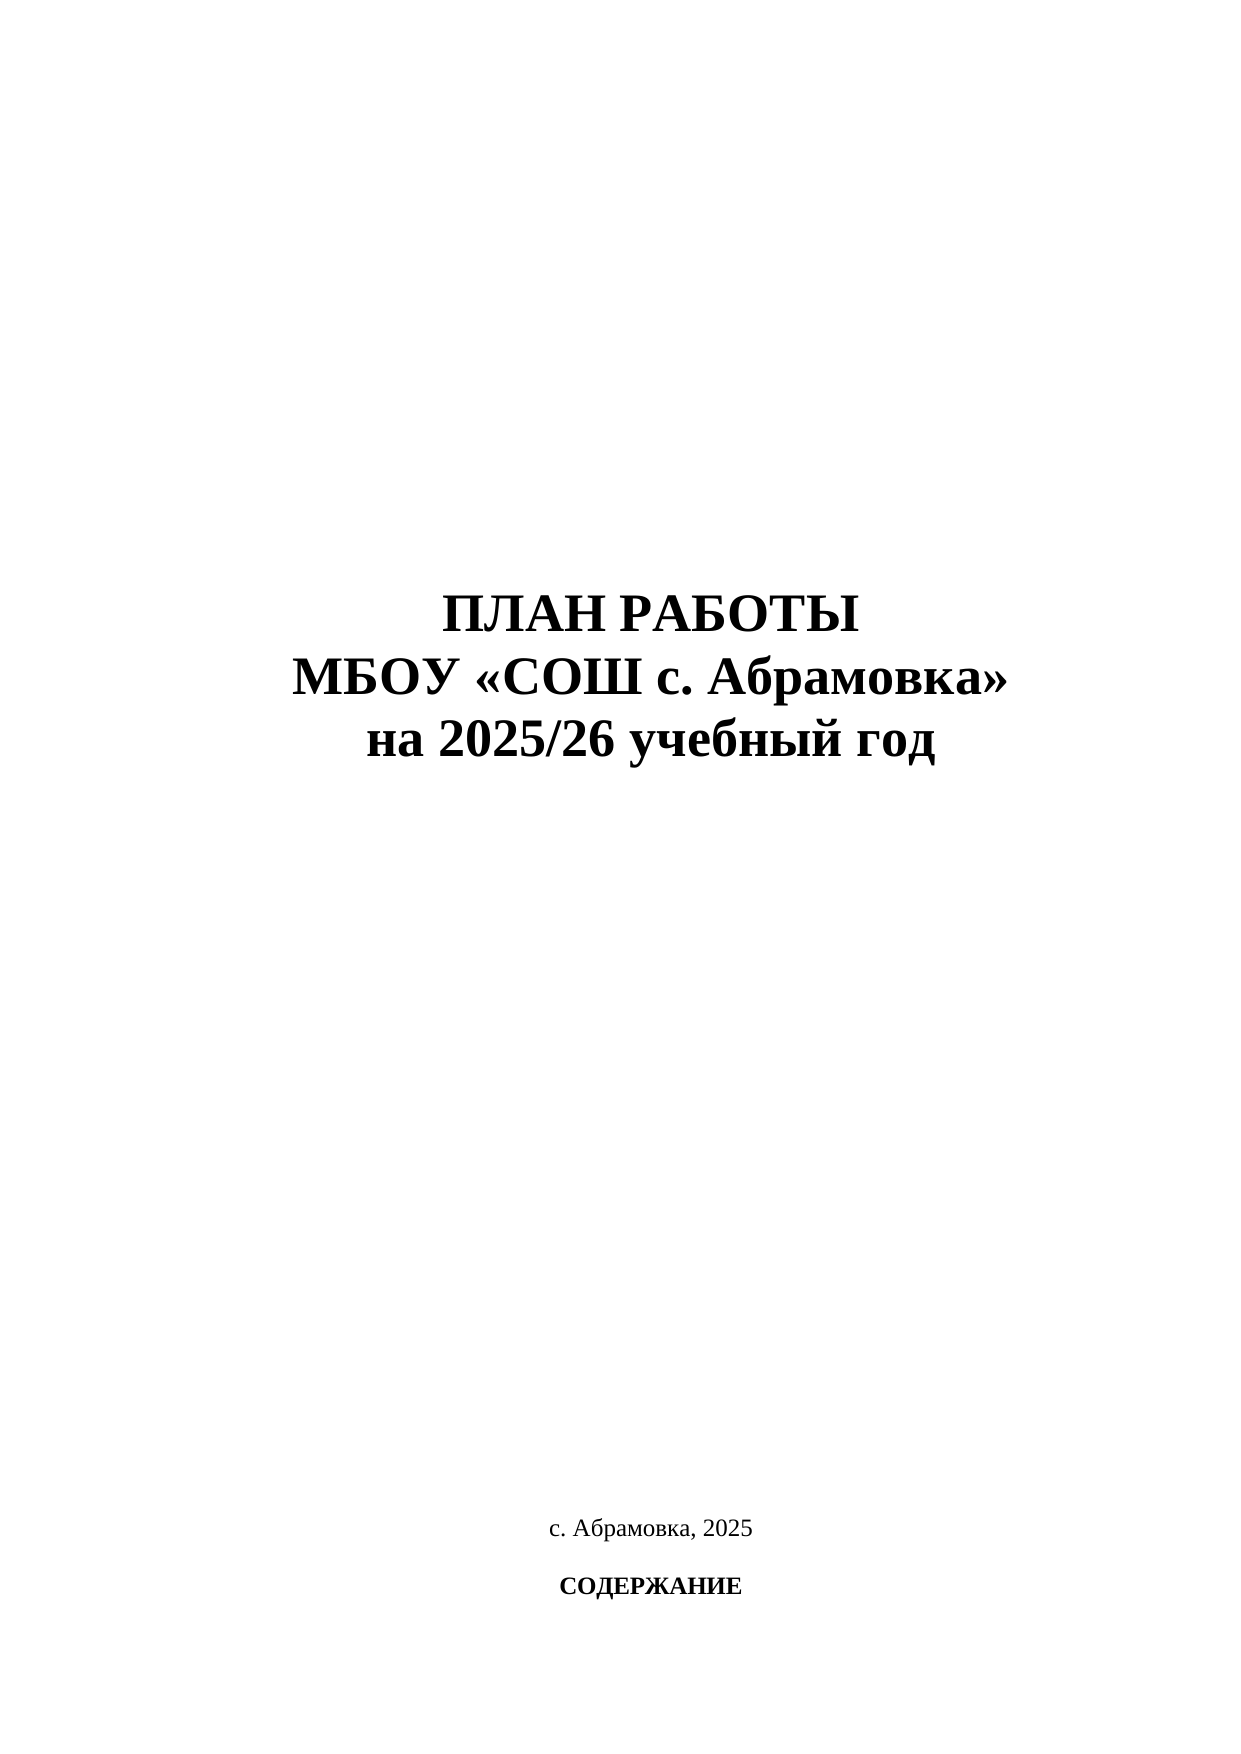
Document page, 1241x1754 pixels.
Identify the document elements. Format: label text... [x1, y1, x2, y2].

text МБОУ «СОШ с. Абрамовка» [150, 643, 1152, 706]
text ПЛАН РАБОТЫ [150, 581, 1152, 643]
text СОДЕРЖАНИЕ [150, 1571, 1152, 1599]
text на 2025/26 учебный год [150, 706, 1152, 794]
text с. Абрамовка, 2025 [150, 1513, 1152, 1542]
